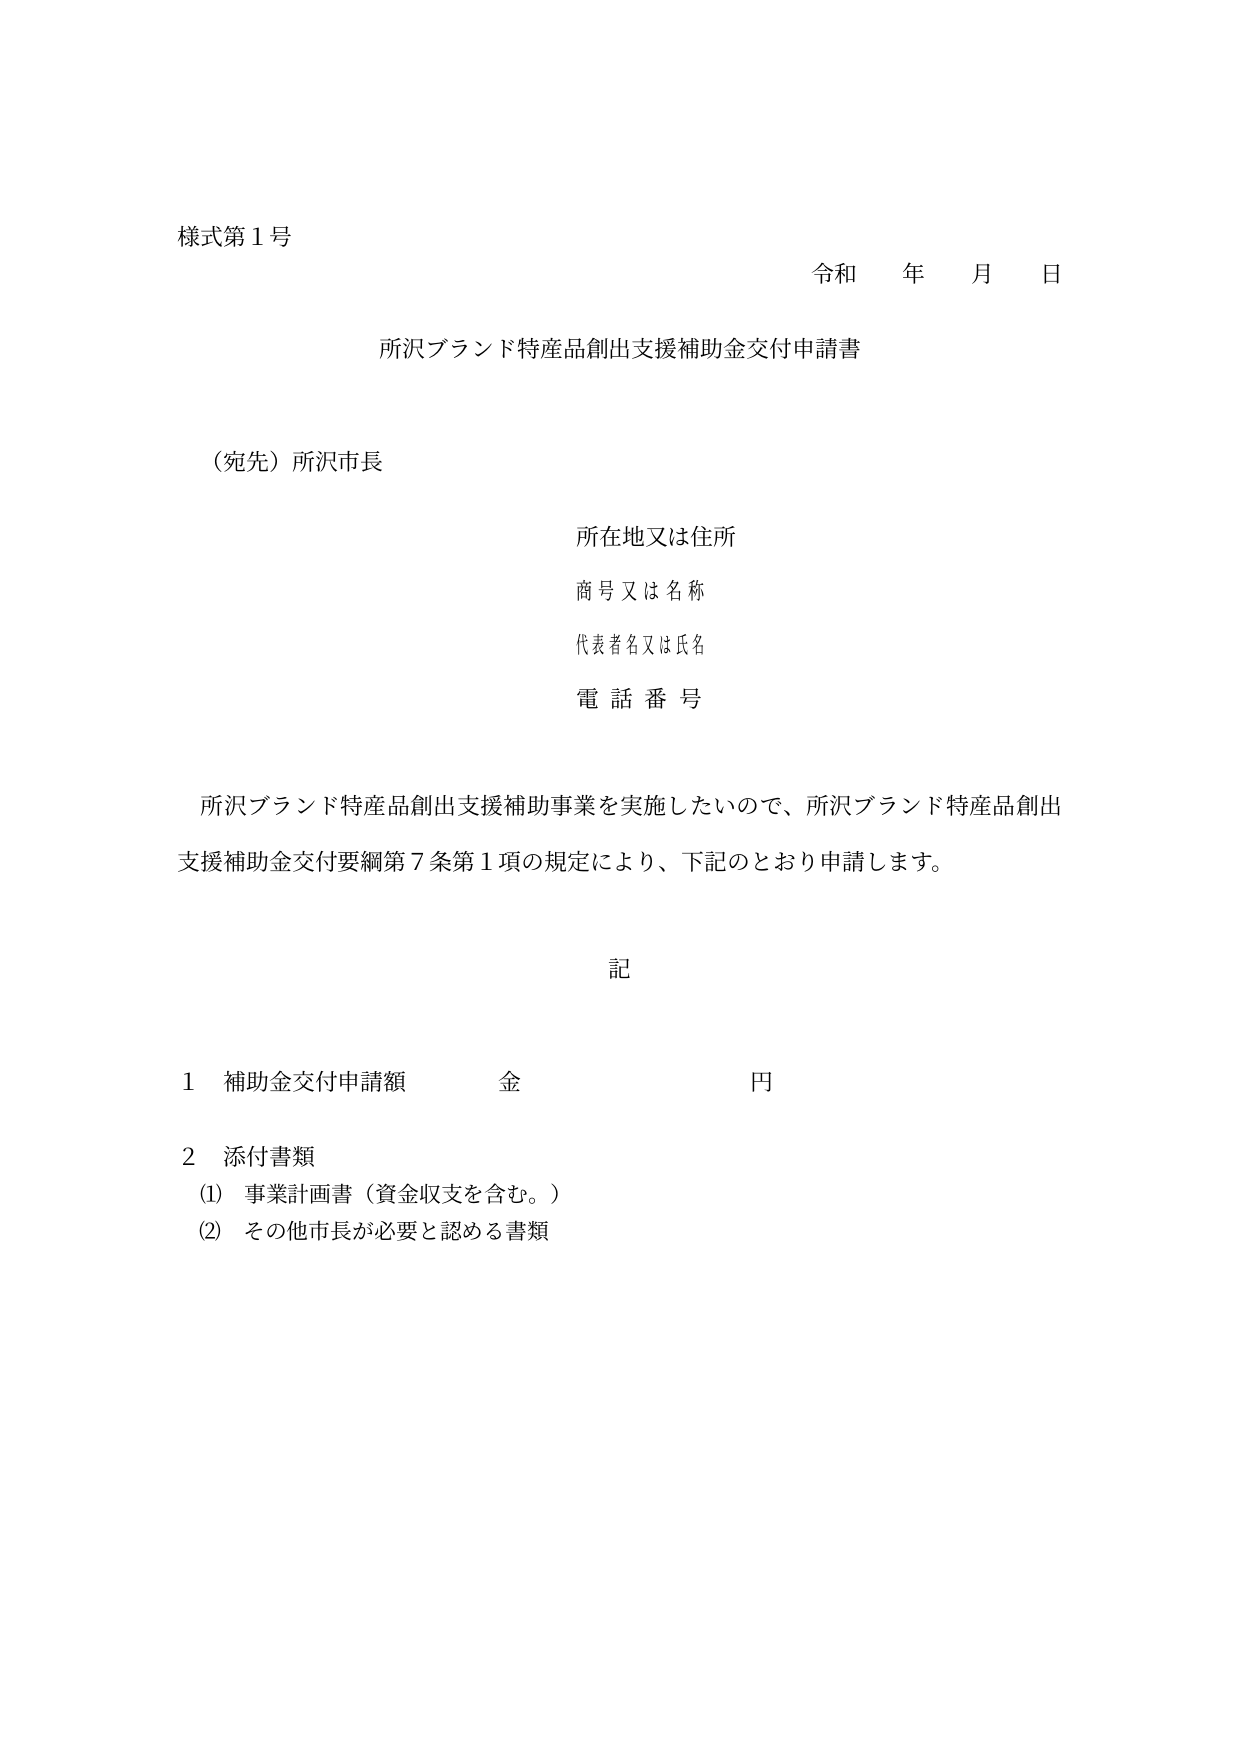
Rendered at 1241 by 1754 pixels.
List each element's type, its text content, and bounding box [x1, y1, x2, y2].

text 所沢ブランド特産品創出支援補助金交付申請書 [177, 329, 1063, 367]
text １ 補助金交付申請額 金 円 [177, 1062, 1063, 1099]
text 所沢ブランド特産品創出支援補助事業を実施したいので、所沢ブランド特産品創出支援補助金交付要綱第７条第１項の規定により、下記のとおり申請します。 [177, 786, 1063, 879]
text ⑵ その他市長が必要と認める書類 [177, 1212, 971, 1249]
text 代表者名又は氏名 [576, 625, 1063, 662]
text 令和 年 月 日 [177, 254, 1063, 292]
text 電話番号 [576, 679, 1063, 716]
text 商号又は名称 [576, 571, 1063, 608]
text （宛先）所沢市長 [200, 442, 1063, 479]
text ２ 添付書類 [177, 1137, 971, 1174]
text 様式第１号 [177, 217, 1063, 254]
text ⑴ 事業計画書（資金収支を含む。） [177, 1174, 971, 1212]
subtitle 記 [177, 949, 1063, 987]
text 所在地又は住所 [576, 517, 1063, 554]
